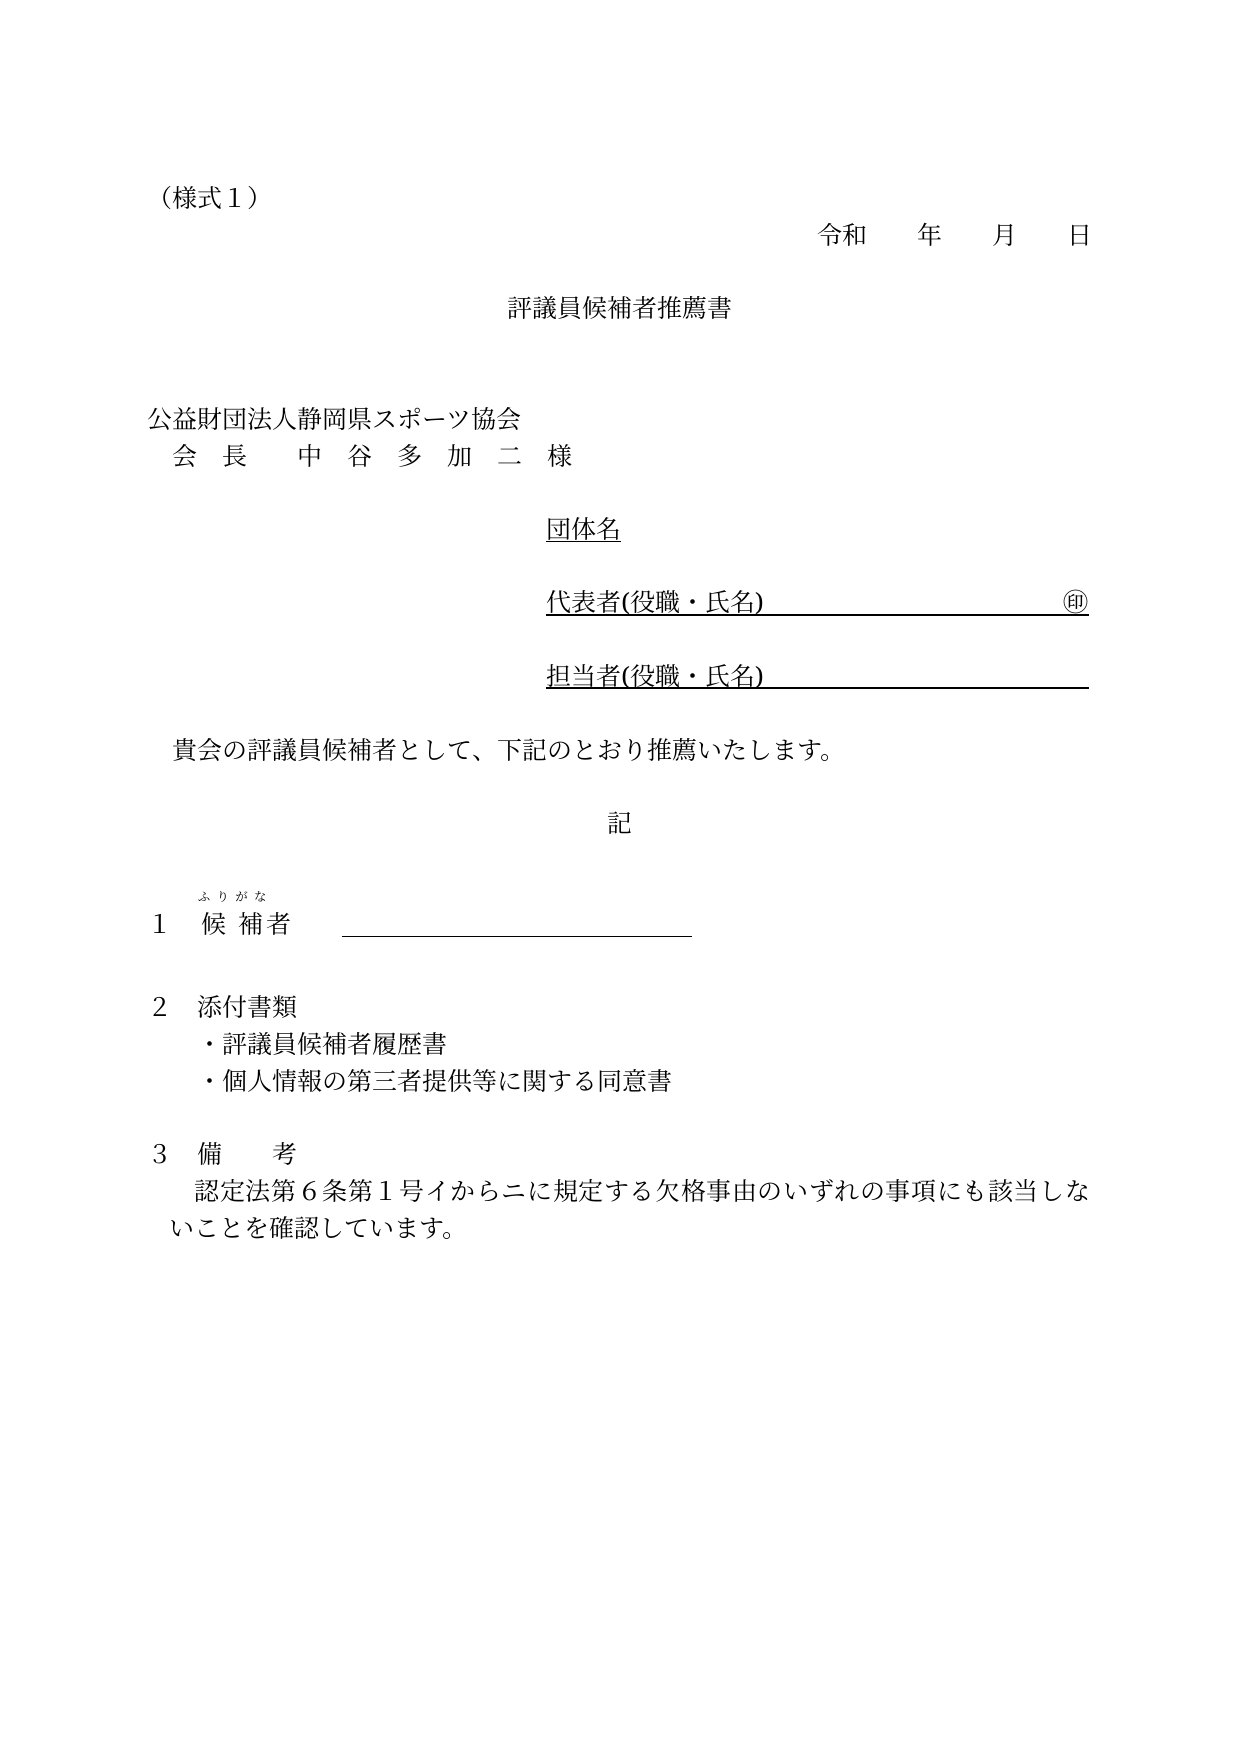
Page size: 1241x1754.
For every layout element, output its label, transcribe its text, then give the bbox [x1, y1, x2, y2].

text 評議員候補者推薦書 [148, 289, 1092, 325]
text 令和 年 月 日 [148, 215, 1092, 252]
text ２ 添付書類 [148, 987, 1092, 1024]
text 担当者(役職・氏名) [546, 656, 1092, 693]
text 団体名 [546, 509, 1092, 546]
text 記 [148, 803, 1092, 840]
text 貴会の評議員候補者として、下記のとおり推薦いたします。 [148, 730, 1092, 767]
text （様式１） [148, 178, 1092, 215]
text 会 長 中 谷 多 加 二 様 [148, 436, 1092, 472]
text 公益財団法人静岡県スポーツ協会 [148, 399, 1092, 436]
text ・個人情報の第三者提供等に関する同意書 [148, 1061, 1092, 1098]
text ・評議員候補者履歴書 [148, 1024, 1092, 1061]
text 認定法第６条第１号イからニに規定する欠格事由のいずれの事項にも該当しないことを確認しています。 [169, 1171, 1092, 1245]
text １ [148, 877, 1092, 951]
text ３ 備 考 [148, 1134, 1092, 1171]
text 代表者(役職・氏名) ㊞ [546, 583, 1092, 619]
